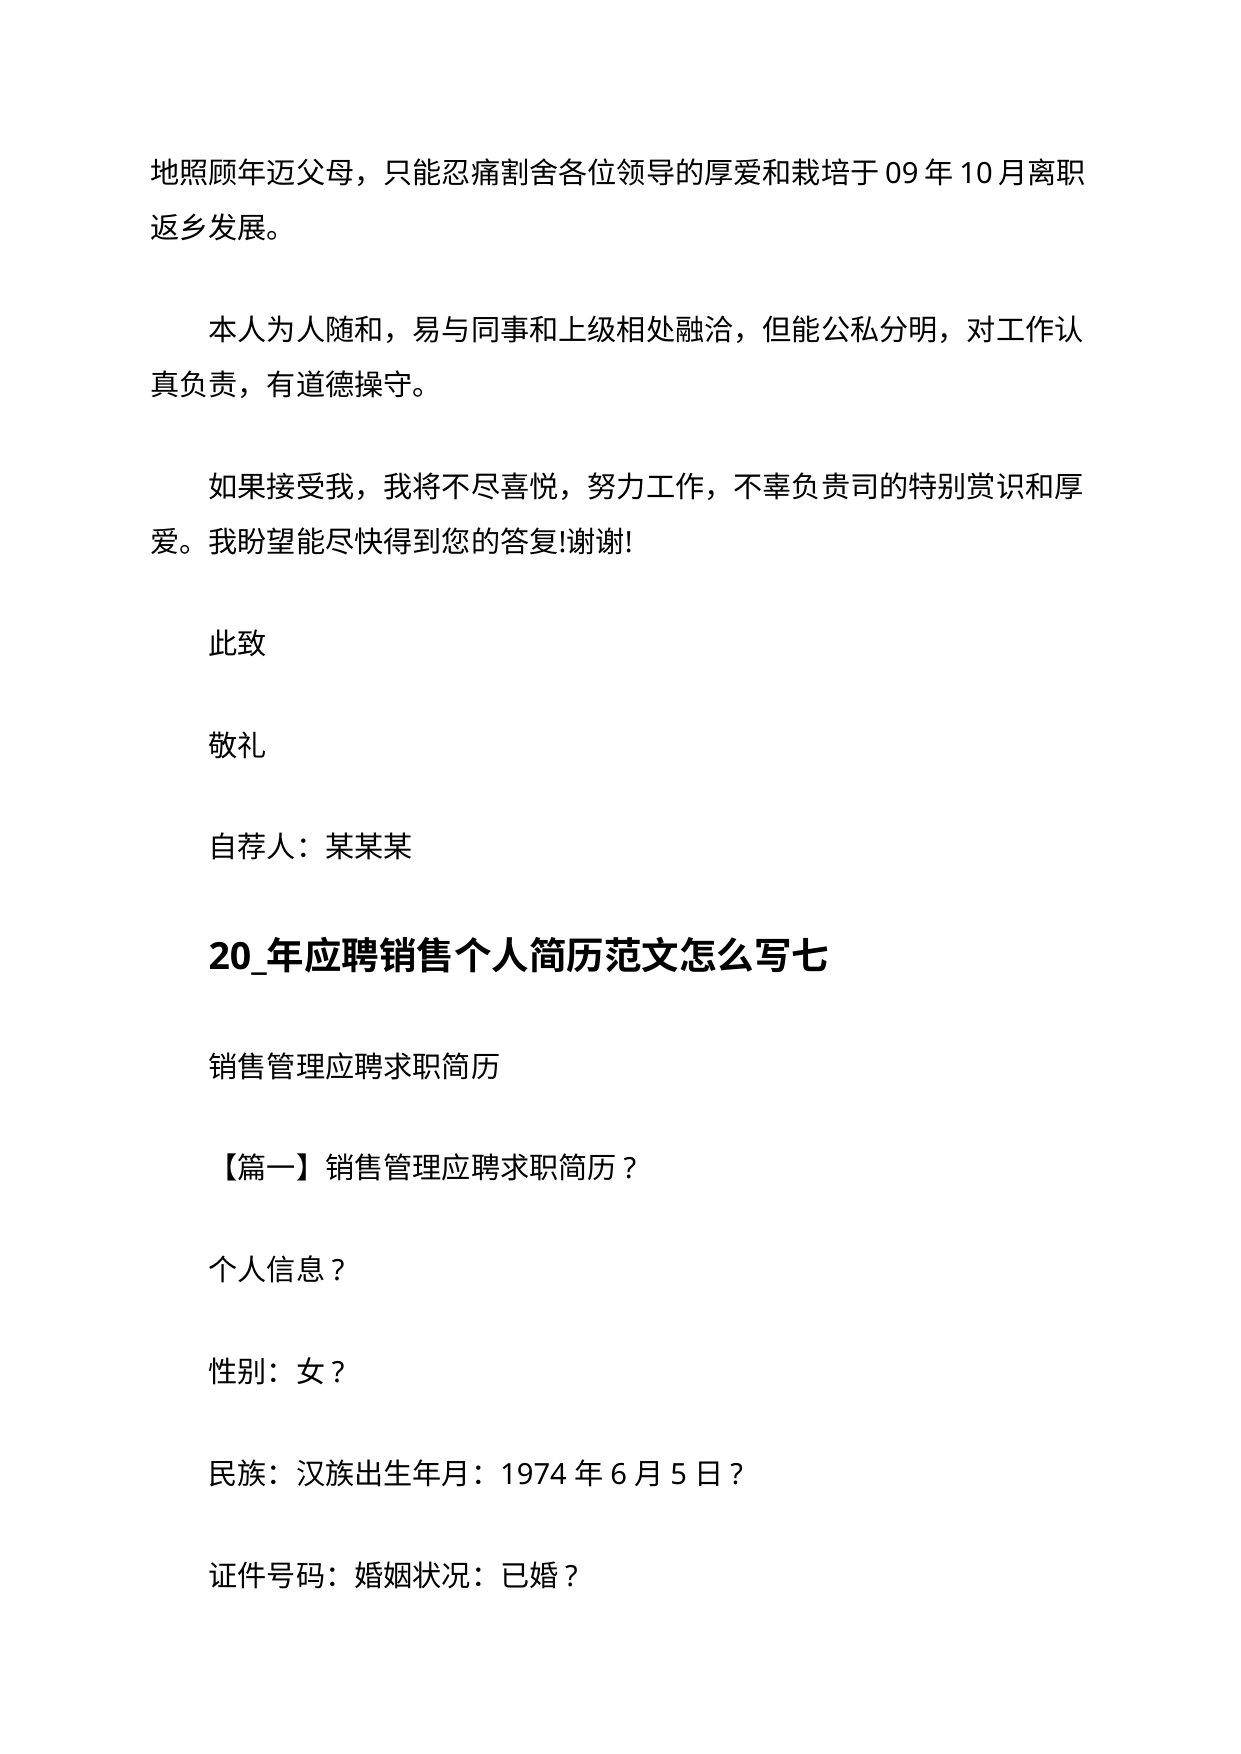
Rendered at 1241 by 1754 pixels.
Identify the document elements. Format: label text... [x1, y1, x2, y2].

text 民族：汉族出生年月：1974 年 6 月 5 日 ? [150, 1451, 1090, 1493]
text 个人信息 ? [150, 1247, 1090, 1289]
text 敬礼 [150, 722, 1090, 764]
text 20_年应聘销售个人简历范文怎么写七 [150, 926, 1090, 980]
text 销售管理应聘求职简历 [150, 1043, 1090, 1086]
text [150, 150, 1090, 247]
text 此致 [150, 620, 1090, 663]
text 本人为人随和，易与同事和上级相处融洽，但能公私分明，对工作认真负责，有道德操守。 [150, 307, 1090, 404]
text 自荐人：某某某 [150, 824, 1090, 866]
text 性别：女 ? [150, 1349, 1090, 1391]
text 证件号码：婚姻状况：已婚 ? [150, 1553, 1090, 1595]
text 如果接受我，我将不尽喜悦，努力工作，不辜负贵司的特别赏识和厚爱。我盼望能尽快得到您的答复!谢谢! [150, 463, 1090, 561]
text 【篇一】销售管理应聘求职简历 ? [150, 1145, 1090, 1187]
